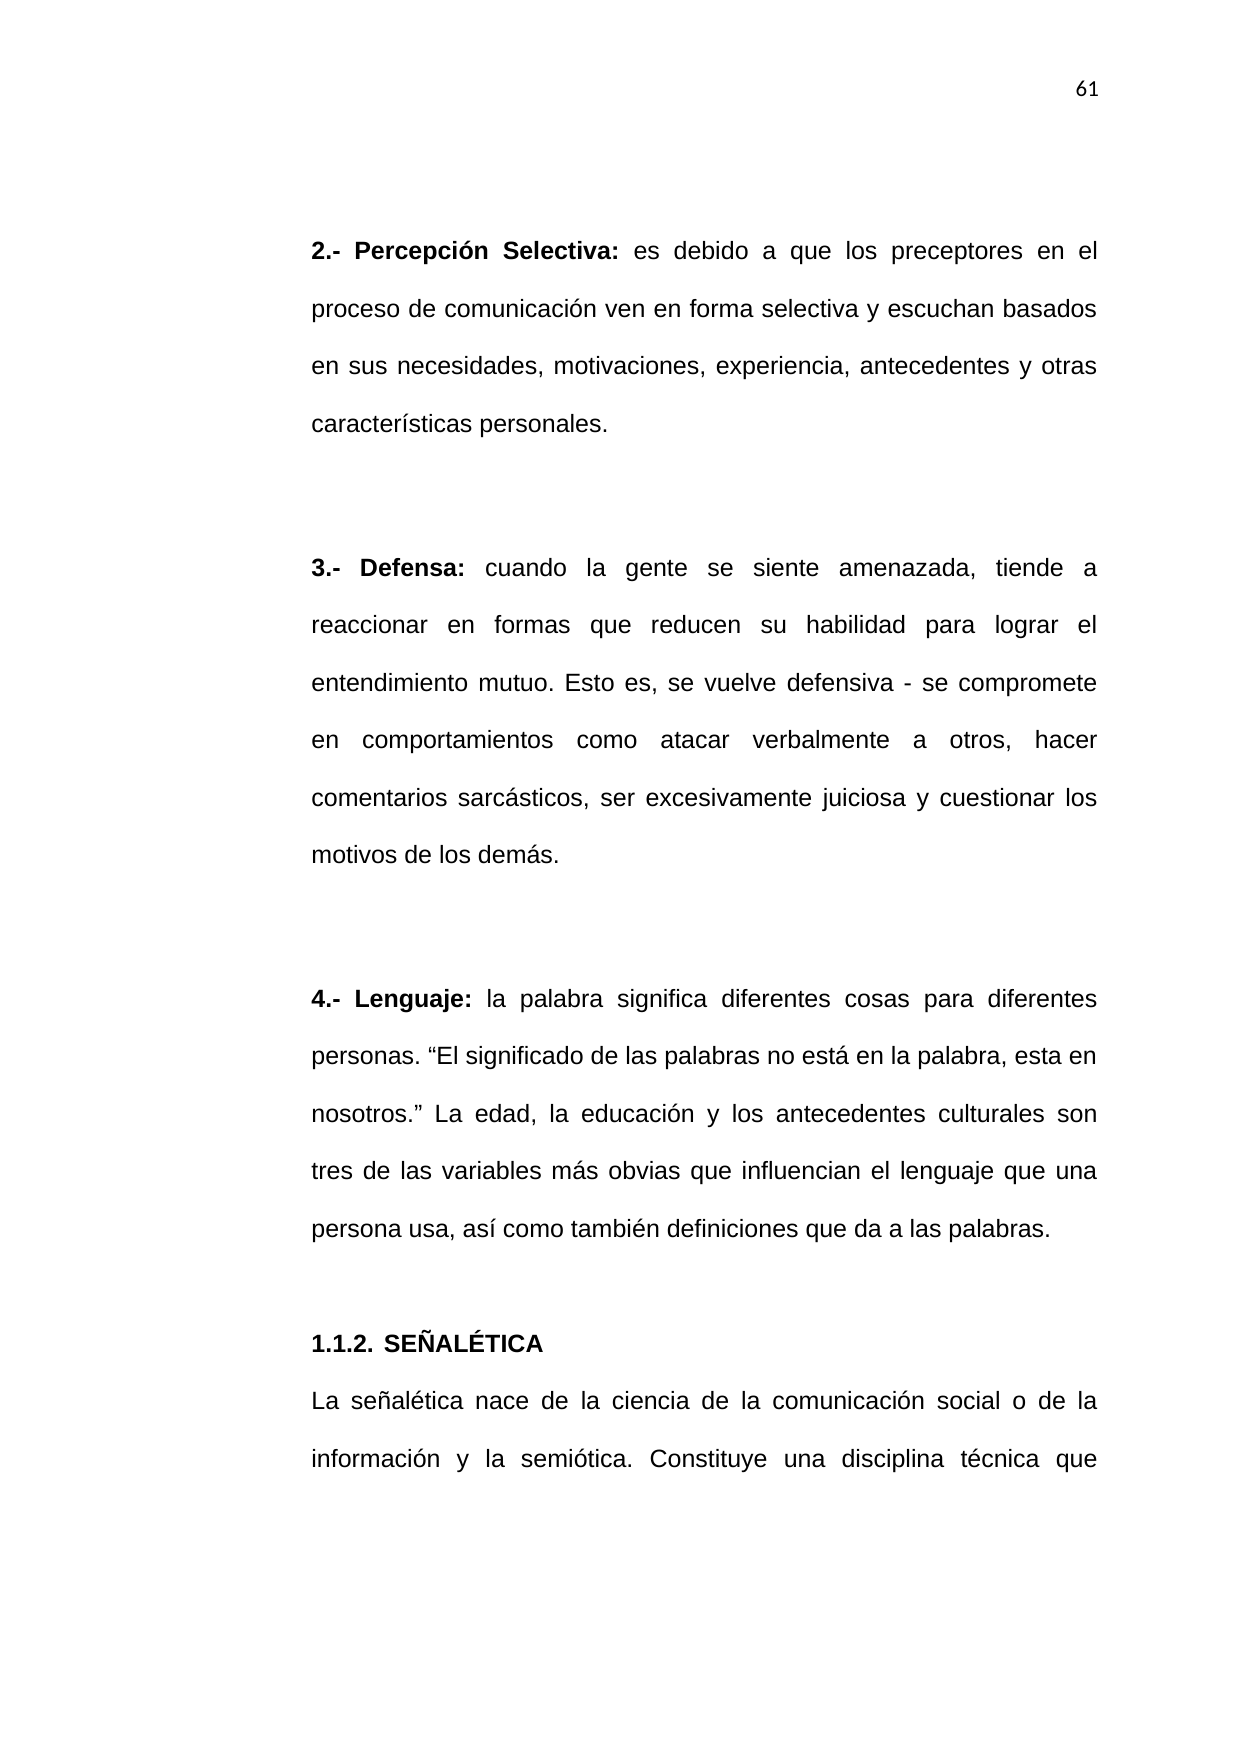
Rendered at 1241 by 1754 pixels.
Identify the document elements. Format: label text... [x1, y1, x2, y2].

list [311, 1386, 1098, 1472]
list SEÑALÉTICA [311, 1329, 1098, 1357]
list 4.- Lenguaje: la palabra significa diferentes cosas para diferentes personas. “El significado de las palabras no está en la palabra, esta en nosotros.” La edad, la educación y los antecedentes culturales son tres de las variables más obvias que influencian el lenguaje que una persona usa, así como también definiciones que da a las palabras. [311, 984, 1098, 1242]
list 3.- Defensa: cuando la gente se siente amenazada, tiende a reaccionar en formas que reducen su habilidad para lograr el entendimiento mutuo. Esto es, se vuelve defensiva - se compromete en comportamientos como atacar verbalmente a otros, hacer comentarios sarcásticos, ser excesivamente juiciosa y cuestionar los motivos de los demás. [311, 552, 1098, 869]
list 2.- Percepción Selectiva: es debido a que los preceptores en el proceso de comunicación ven en forma selectiva y escuchan basados en sus necesidades, motivaciones, experiencia, antecedentes y otras características personales. [311, 236, 1098, 437]
